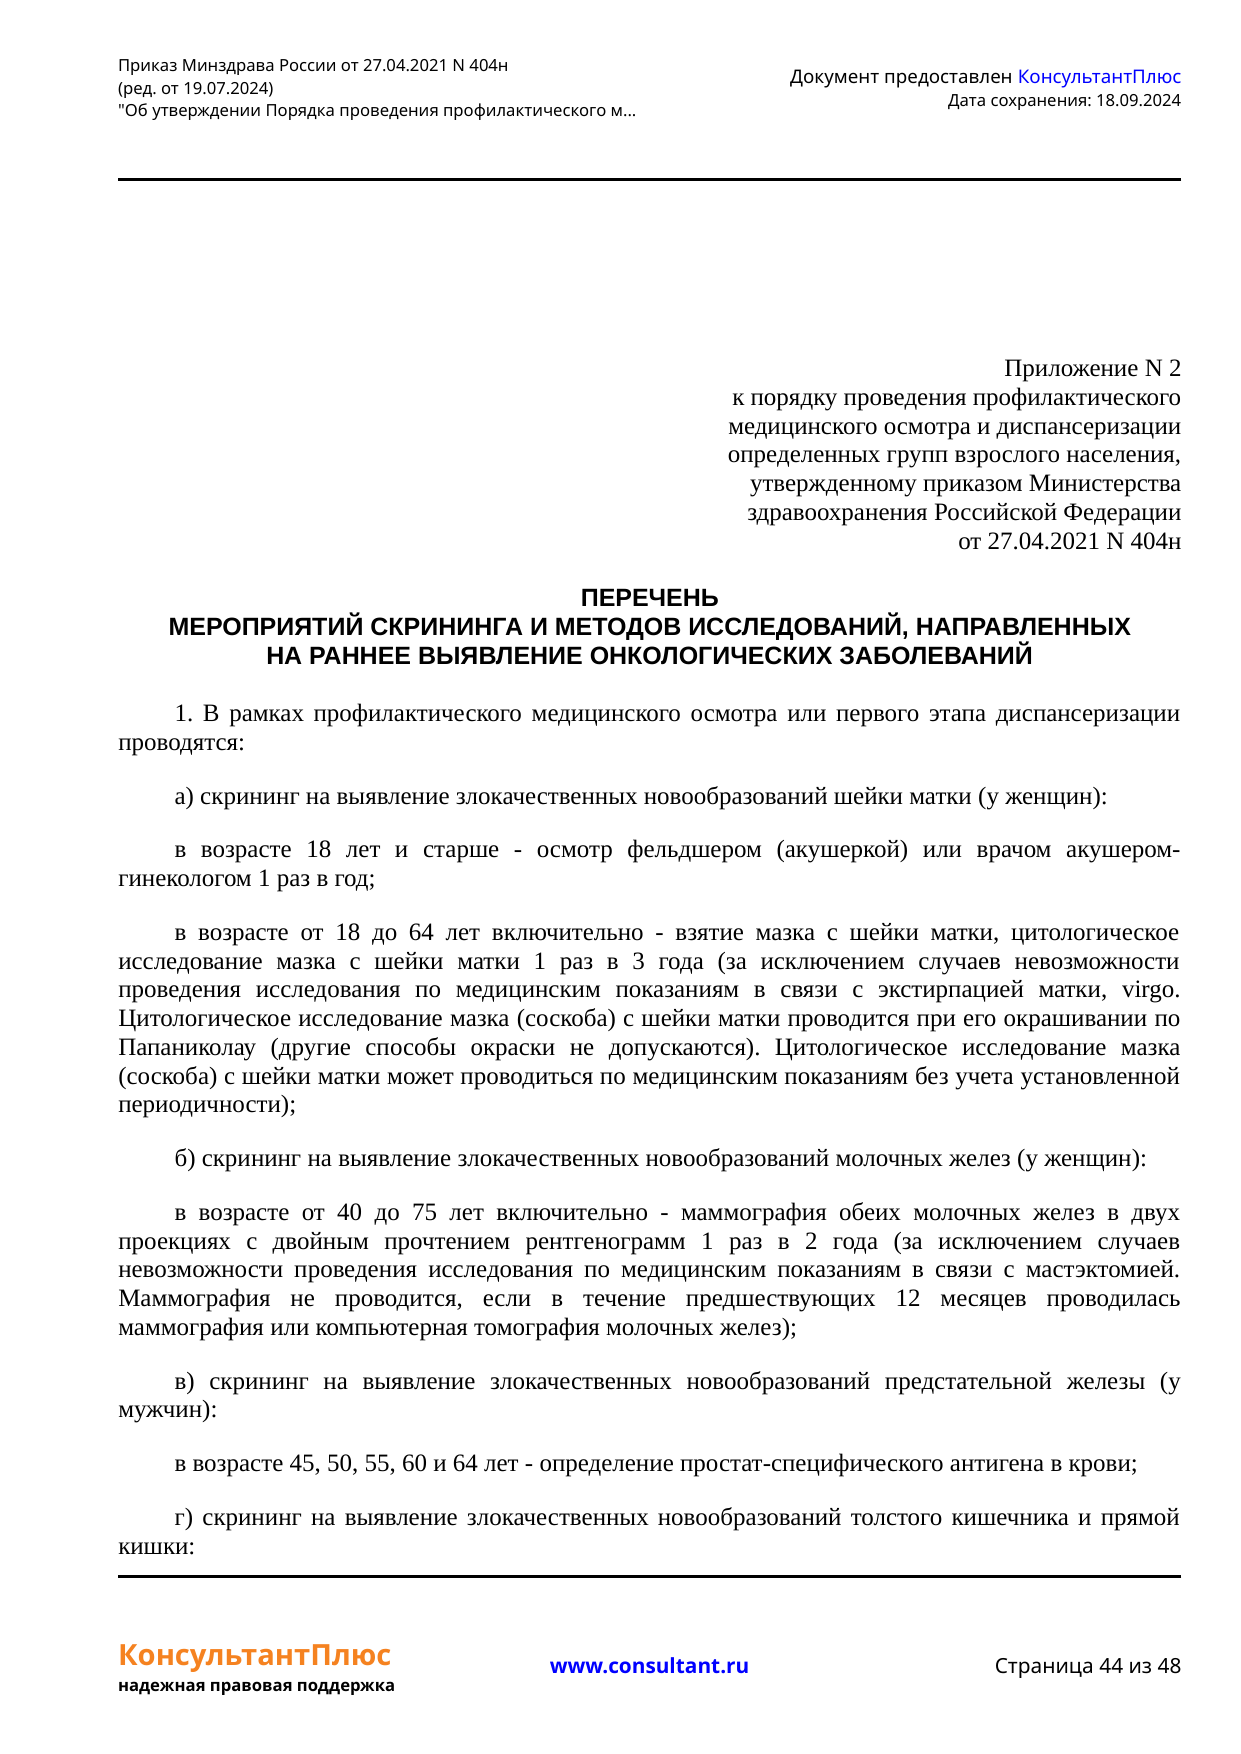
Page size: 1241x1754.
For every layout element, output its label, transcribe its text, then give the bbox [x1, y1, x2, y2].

text здравоохранения Российской Федерации [118, 497, 1181, 526]
title МЕРОПРИЯТИЙ СКРИНИНГА И МЕТОДОВ ИССЛЕДОВАНИЙ, НАПРАВЛЕННЫХ [118, 612, 1181, 641]
text в возрасте от 40 до 75 лет включительно - маммография обеих молочных желез в двух проекциях с двойным прочтением рентгенограмм 1 раз в 2 года (за исключением случаев невозможности проведения исследования по медицинским показаниям в связи с мастэктомией. Маммография не проводится, если в течение предшествующих 12 месяцев проводилась маммография или компьютерная томография молочных желез); [118, 1197, 1181, 1341]
text в возрасте 18 лет и старше - осмотр фельдшером (акушеркой) или врачом акушером-гинекологом 1 раз в год; [118, 834, 1181, 892]
text в) скрининг на выявление злокачественных новообразований предстательной железы (у мужчин): [118, 1366, 1181, 1423]
title НА РАННЕЕ ВЫЯВЛЕНИЕ ОНКОЛОГИЧЕСКИХ ЗАБОЛЕВАНИЙ [118, 641, 1181, 669]
text 1. В рамках профилактического медицинского осмотра или первого этапа диспансеризации проводятся: [118, 698, 1181, 756]
text утвержденному приказом Министерства [118, 468, 1181, 497]
text г) скрининг на выявление злокачественных новообразований толстого кишечника и прямой кишки: [118, 1502, 1181, 1559]
text в возрасте 45, 50, 55, 60 и 64 лет - определение простат-специфического антигена в крови; [118, 1448, 1181, 1477]
text определенных групп взрослого населения, [118, 439, 1181, 468]
text к порядку проведения профилактического [118, 382, 1181, 411]
text Приложение N 2 [118, 353, 1181, 382]
text от 27.04.2021 N 404н [118, 526, 1181, 554]
text медицинского осмотра и диспансеризации [118, 411, 1181, 439]
text а) скрининг на выявление злокачественных новообразований шейки матки (у женщин): [118, 781, 1181, 809]
text в возрасте от 18 до 64 лет включительно - взятие мазка с шейки матки, цитологическое исследование мазка с шейки матки 1 раз в 3 года (за исключением случаев невозможности проведения исследования по медицинским показаниям в связи с экстирпацией матки, virgo. Цитологическое исследование мазка (соскоба) с шейки матки проводится при его окрашивании по Папаниколау (другие способы окраски не допускаются). Цитологическое исследование мазка (соскоба) с шейки матки может проводиться по медицинским показаниям без учета установленной периодичности); [118, 917, 1181, 1118]
title ПЕРЕЧЕНЬ [118, 583, 1181, 612]
text б) скрининг на выявление злокачественных новообразований молочных желез (у женщин): [118, 1143, 1181, 1172]
